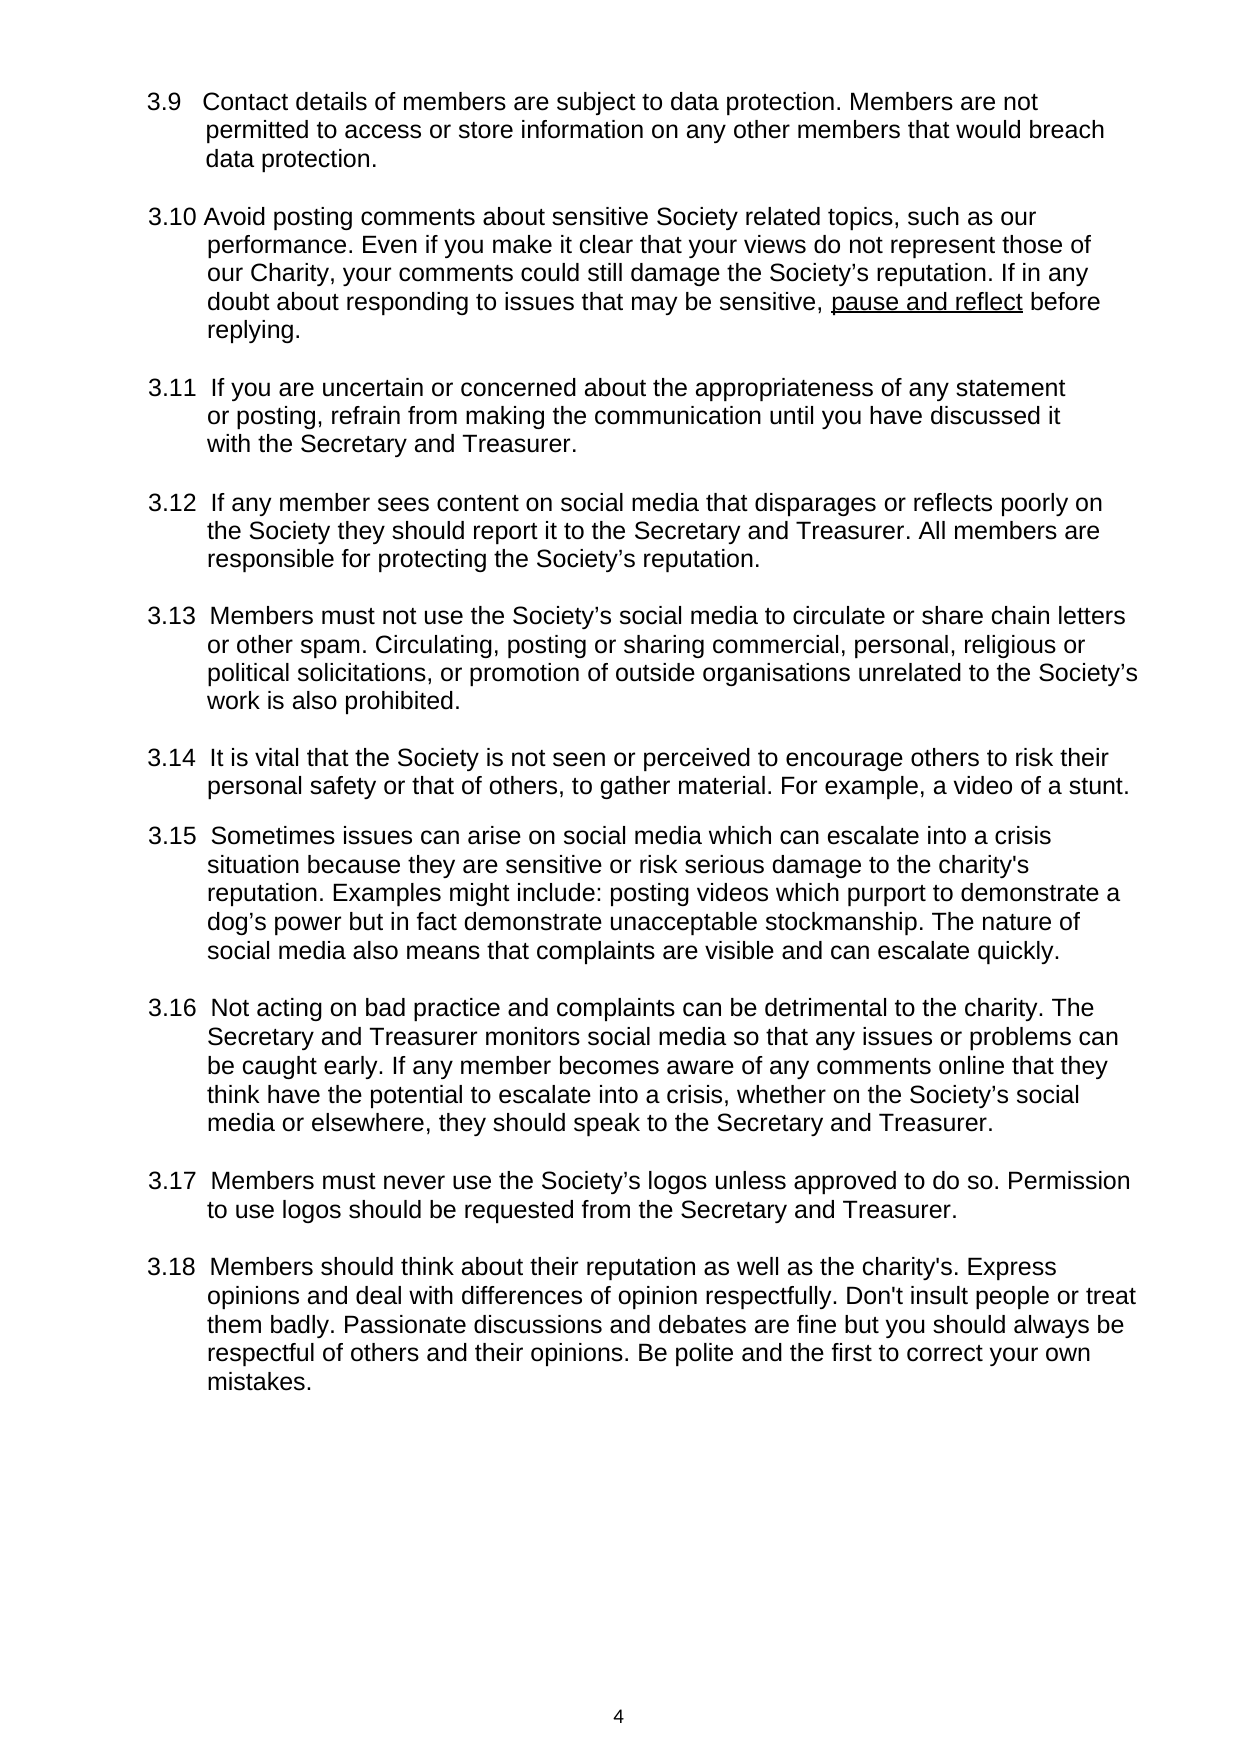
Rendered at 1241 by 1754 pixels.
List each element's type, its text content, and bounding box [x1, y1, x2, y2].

text 3.15 Sometimes issues can arise on social media which can escalate into a crisis situation because they are sensitive or risk serious damage to the charity's reputation. Examples might include: posting videos which purport to demonstrate a dog’s power but in fact demonstrate unacceptable stockmanship. The nature of social media also means that complaints are visible and can escalate quickly. [148, 821, 1148, 964]
text 3.13 Members must not use the Society’s social media to circulate or share chain letters or other spam. Circulating, posting or sharing commercial, personal, religious or political solicitations, or promotion of outside organisations unrelated to the Society’s work is also prohibited. [147, 602, 1146, 715]
text 3.12 If any member sees content on social media that disparages or reflects poorly on the Society they should report it to the Secretary and Treasurer. All members are responsible for protecting the Society’s reputation. [148, 488, 1131, 573]
text 3.18 Members should think about their reputation as well as the charity's. Express opinions and deal with differences of opinion respectfully. Don't insult people or treat them badly. Passionate discussions and debates are fine but you should always be respectful of others and their opinions. Be polite and the first to correct your own mistakes. [133, 1252, 1148, 1396]
text 3.11 If you are uncertain or concerned about the appropriateness of any statement or posting, refrain from making the communication until you have discussed it with the Secretary and Treasurer. [148, 374, 1094, 458]
text 3.9 Contact details of members are subject to data protection. Members are not permitted to access or store information on any other members that would breach data protection. [147, 88, 1148, 172]
text 3.10 Avoid posting comments about sensitive Society related topics, such as our performance. Even if you make it clear that your views do not represent those of our Charity, your comments could still damage the Society’s reputation. If in any doubt about responding to issues that may be sensitive, pause and reflect before replying. [148, 202, 1131, 343]
text 3.17 Members must never use the Society’s logos unless approved to do so. Permission to use logos should be requested from the Secretary and Treasurer. [148, 1166, 1148, 1223]
text 3.14 It is vital that the Society is not seen or perceived to encourage others to risk their personal safety or that of others, to gather material. For example, a video of a stunt. [147, 744, 1146, 800]
text 3.16 Not acting on bad practice and complaints can be detrimental to the charity. The Secretary and Treasurer monitors social media so that any issues or problems can be caught early. If any member becomes aware of any comments online that they think have the potential to escalate into a crisis, whether on the Society’s social media or elsewhere, they should speak to the Secretary and Treasurer. [148, 993, 1148, 1137]
